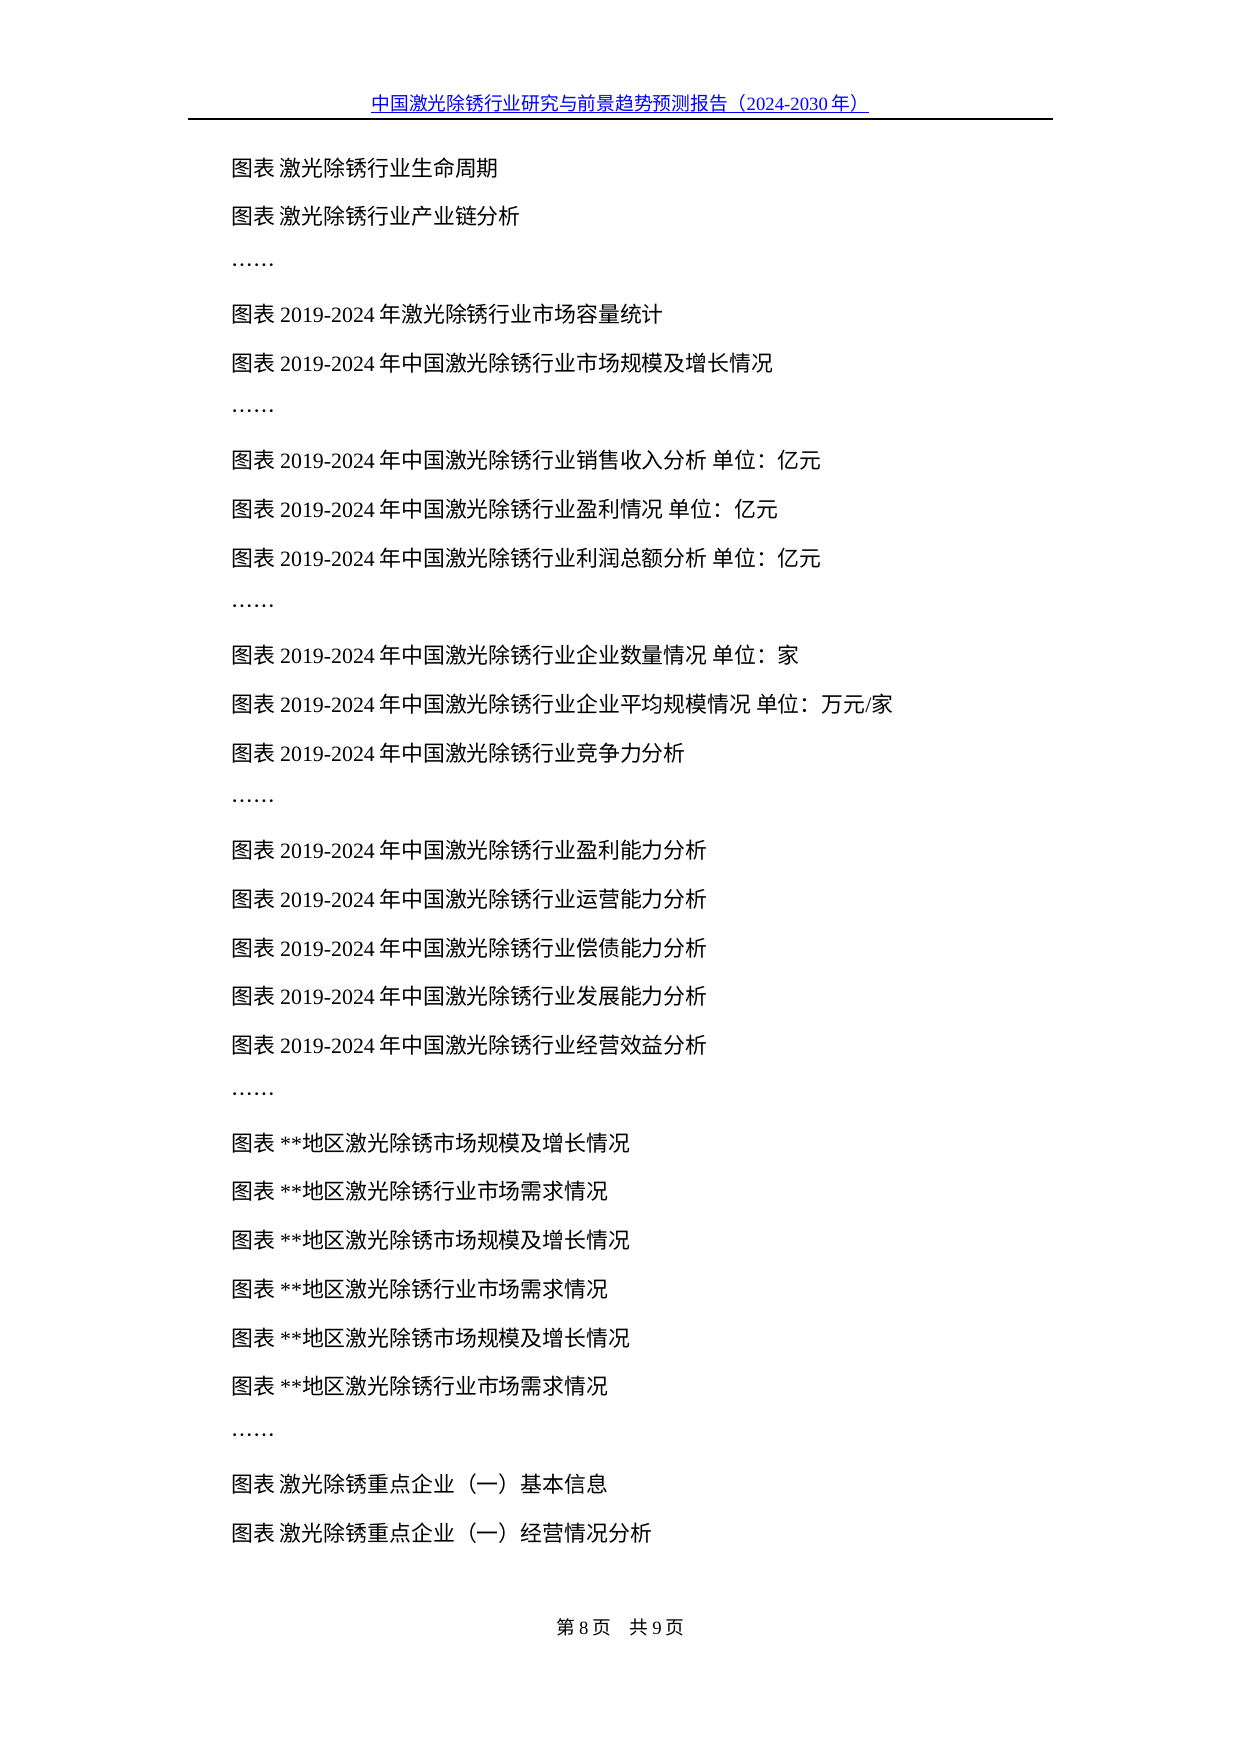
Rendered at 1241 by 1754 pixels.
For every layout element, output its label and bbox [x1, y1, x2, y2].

text [187, 150, 1053, 1548]
